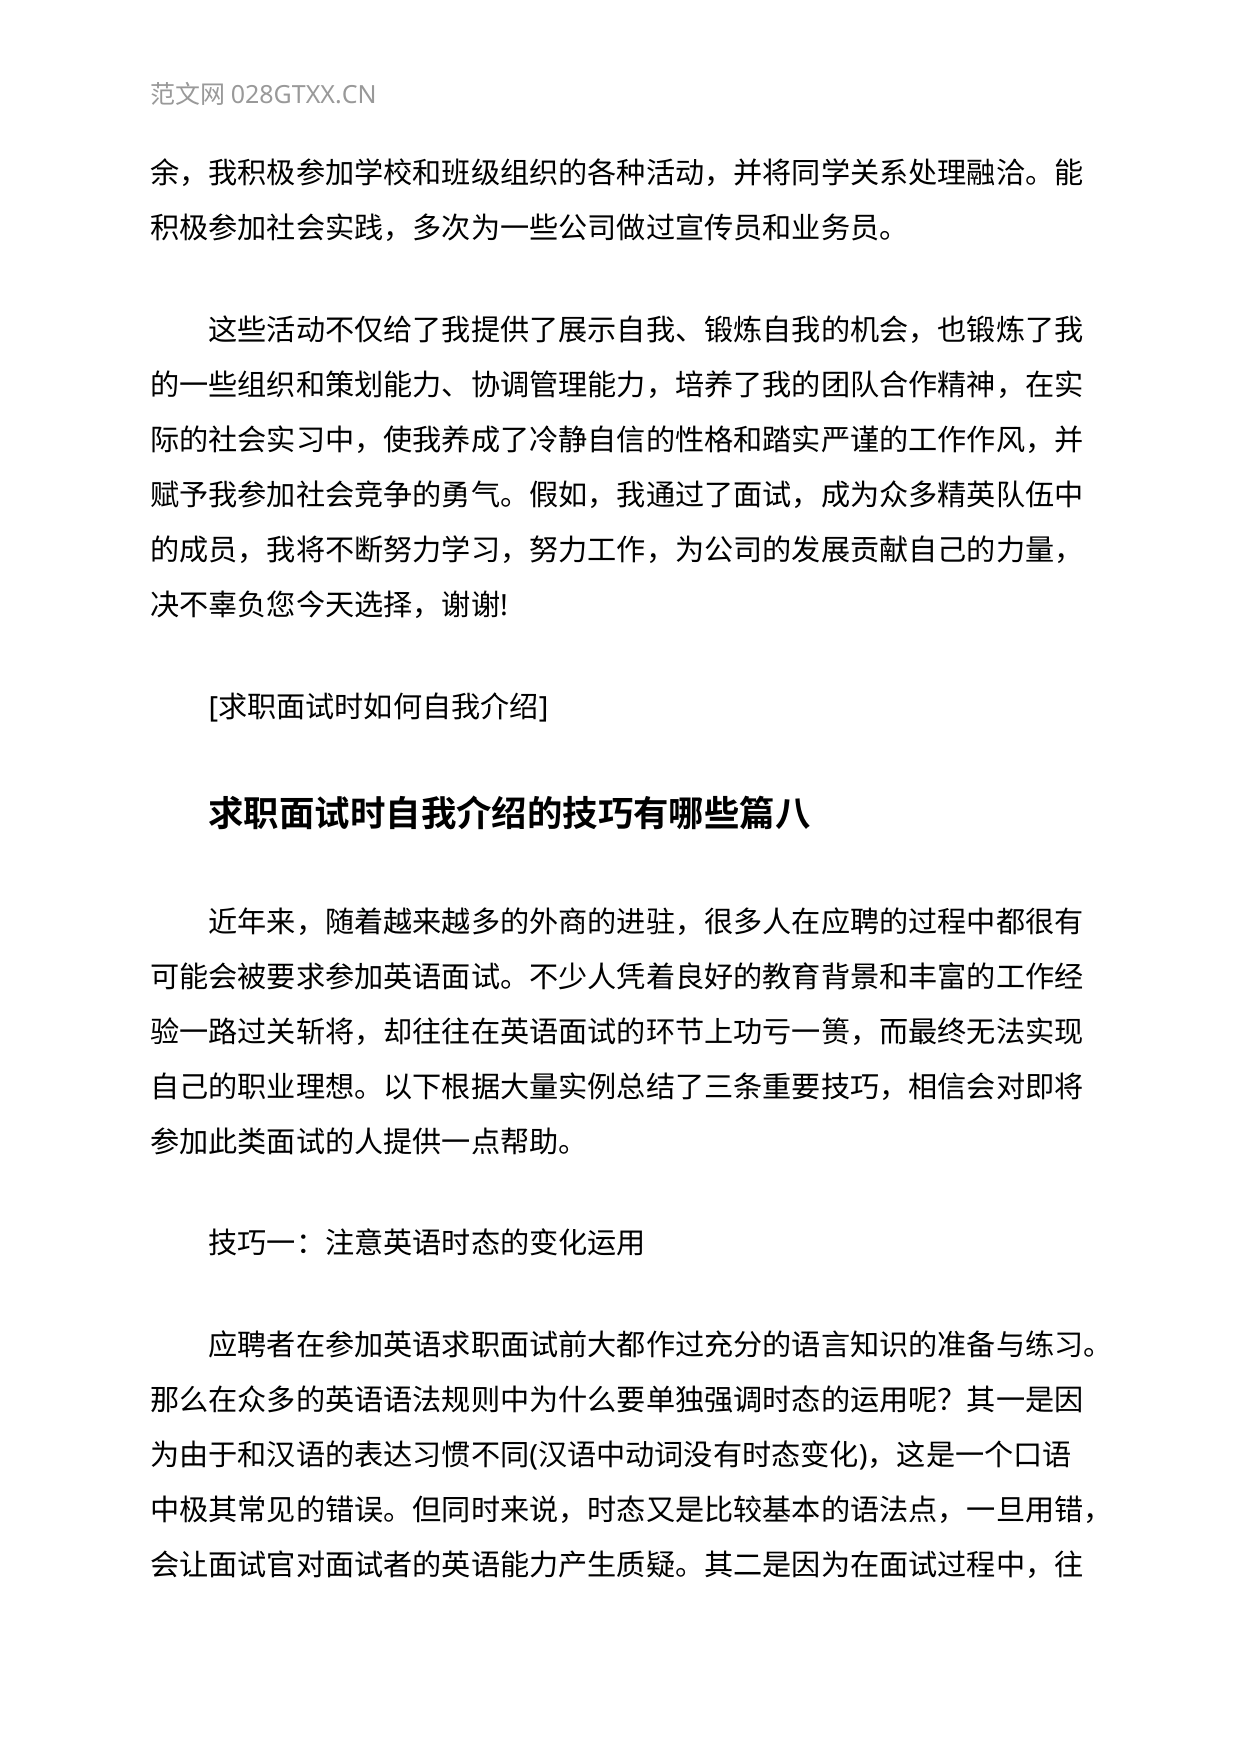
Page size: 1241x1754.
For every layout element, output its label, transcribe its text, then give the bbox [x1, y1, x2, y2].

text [150, 1322, 1090, 1584]
text [求职面试时如何自我介绍] [150, 683, 1090, 726]
text 求职面试时自我介绍的技巧有哪些篇八 [150, 785, 1090, 836]
text 技巧一：注意英语时态的变化运用 [150, 1220, 1090, 1262]
text 近年来，随着越来越多的外商的进驻，很多人在应聘的过程中都很有可能会被要求参加英语面试。不少人凭着良好的教育背景和丰富的工作经验一路过关斩将，却往往在英语面试的环节上功亏一篑，而最终无法实现自己的职业理想。以下根据大量实例总结了三条重要技巧，相信会对即将参加此类面试的人提供一点帮助。 [150, 898, 1090, 1160]
text 这些活动不仅给了我提供了展示自我、锻炼自我的机会，也锻炼了我的一些组织和策划能力、协调管理能力，培养了我的团队合作精神，在实际的社会实习中，使我养成了冷静自信的性格和踏实严谨的工作作风，并赋予我参加社会竞争的勇气。假如，我通过了面试，成为众多精英队伍中的成员，我将不断努力学习，努力工作，为公司的发展贡献自己的力量，决不辜负您今天选择，谢谢! [150, 307, 1090, 623]
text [150, 150, 1090, 247]
